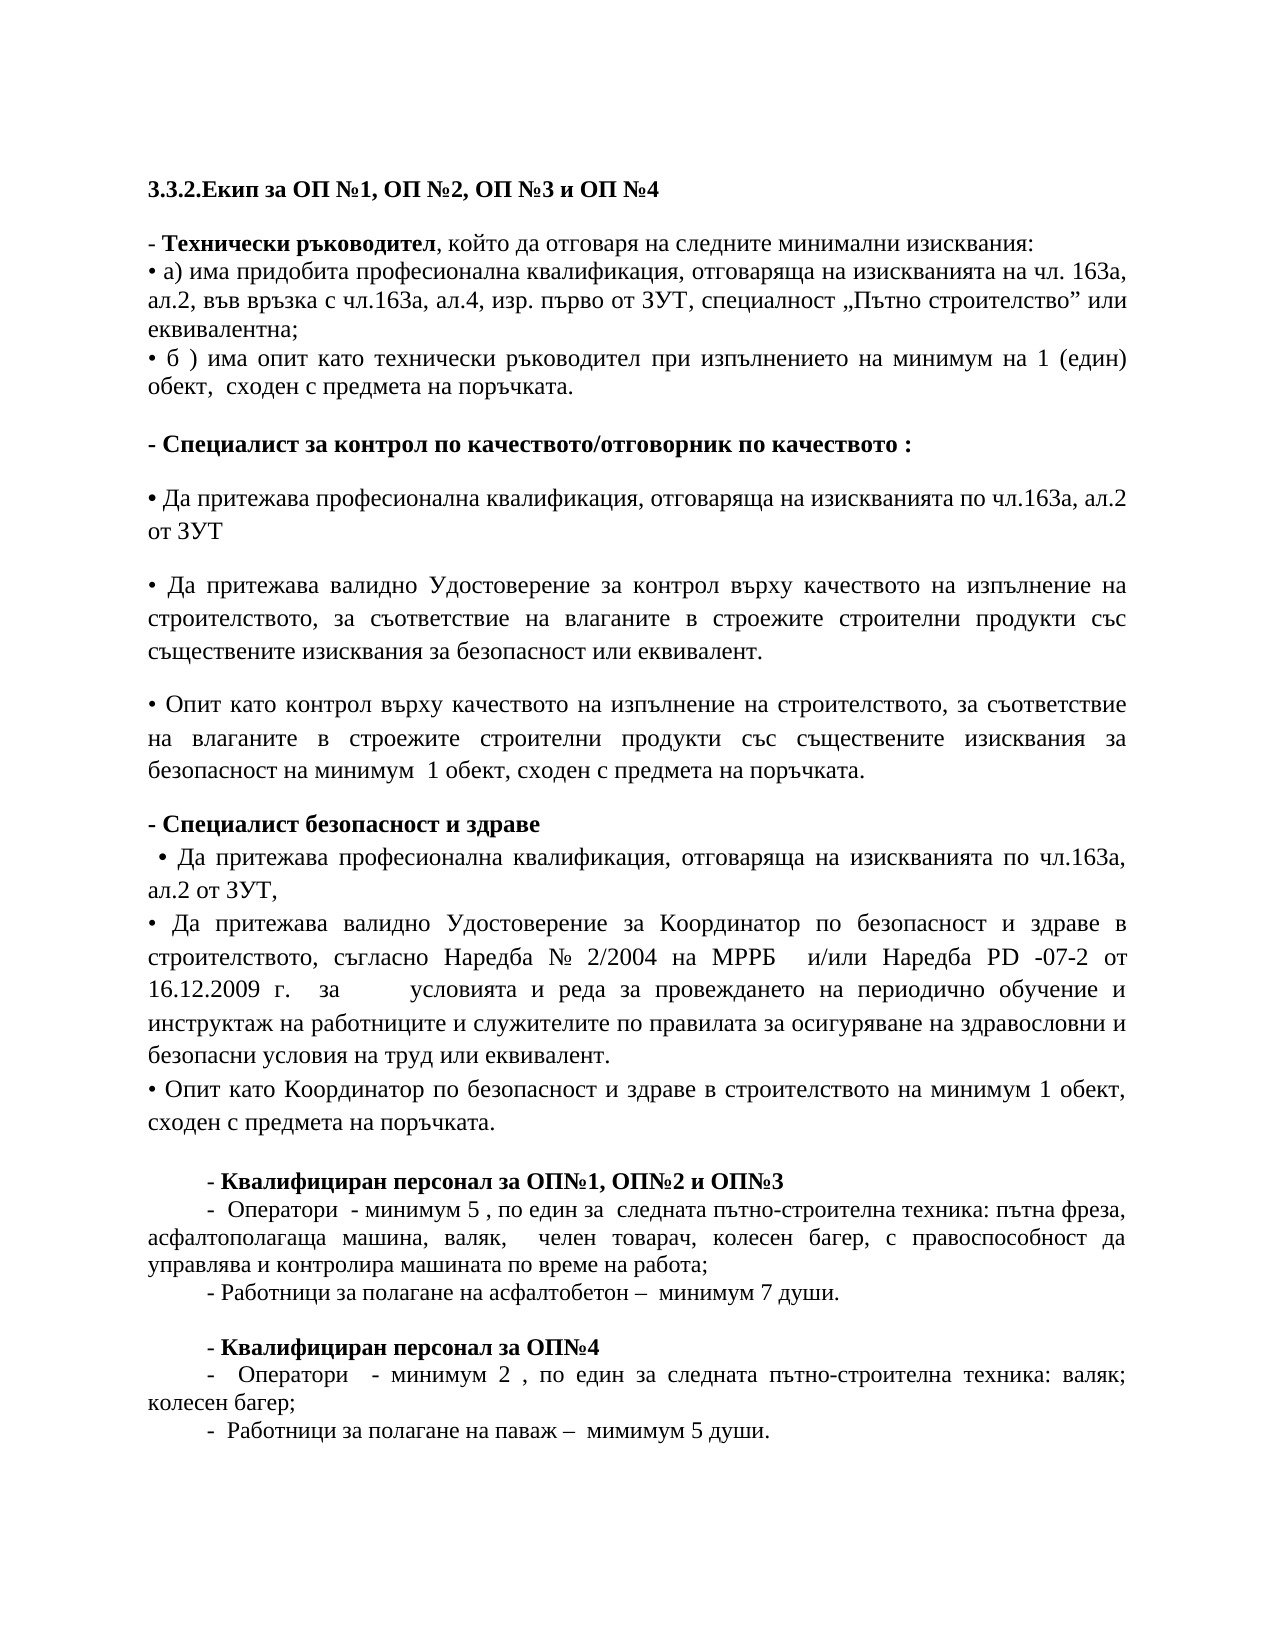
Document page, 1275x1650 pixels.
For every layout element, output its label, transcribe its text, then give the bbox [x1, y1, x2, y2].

text • а) има придобита професионална квалификация, отговаряща на изискванията на чл. 163а, ал.2, във връзка с чл.163а, ал.4, изр. първо от ЗУТ, специалност „Пътно строителство” или еквивалентна; [148, 256, 1127, 343]
text • Да притежава професионална квалификация, отговаряща на изискванията по чл.163а, ал.2 от ЗУТ [148, 483, 1127, 544]
text - Квалифициран персонал за ОП№4 [148, 1333, 1127, 1361]
text - Квалифициран персонал за ОП№1, ОП№2 и ОП№3 [148, 1167, 1127, 1195]
text • Опит като контрол върху качеството на изпълнение на строителството, за съответствие на влаганите в строежите строителни продукти със съществените изисквания за безопасност на минимум 1 обект, сходен с предмета на поръчката. [148, 689, 1127, 784]
text • Да притежава валидно Удостоверение за Координатор по безопасност и здраве в строителството, съгласно Наредба № 2/2004 на МРРБ и/или Наредба РD -07-2 от 16.12.2009 г. за условията и реда за провеждането на периодично обучение и инструктаж на работниците и служителите по правилата за осигуряване на здравословни и безопасни условия на труд или еквивалент. [148, 908, 1127, 1069]
text • Да притежава валидно Удостоверение за контрол върху качеството на изпълнение на строителството, за съответствие на влаганите в строежите строителни продукти със съществените изисквания за безопасност или еквивалент. [148, 570, 1127, 664]
text • Опит като Координатор по безопасност и здраве в строителството на минимум 1 обект, сходен с предмета на поръчката. [148, 1074, 1127, 1135]
text - Оператори - минимум 2 , по един за следната пътно-строителна техника: валяк; колесен багер; [148, 1361, 1127, 1416]
text - Специалист безопасност и здраве [148, 809, 1127, 838]
text 3.3.2.Екип за ОП №1, ОП №2, ОП №3 и ОП №4 [148, 175, 1127, 203]
text • Да притежава професионална квалификация, отговаряща на изискванията по чл.163а, ал.2 от ЗУТ, [148, 842, 1127, 904]
text - Работници за полагане на паваж – мимимум 5 души. [148, 1416, 1127, 1443]
text - Специалист за контрол по качеството/отговорник по качеството : [148, 429, 1127, 458]
text - Работници за полагане на асфалтобетон – минимум 7 души. [148, 1278, 1127, 1305]
text - Технически ръководител, който да отговаря на следните минимални изисквания: [148, 228, 1127, 256]
text • б ) има опит като технически ръководител при изпълнението на минимум на 1 (един) обект, сходен с предмета на поръчката. [148, 343, 1127, 400]
text - Оператори - минимум 5 , по един за следната пътно-строителна техника: пътна фреза, асфалтополагаща машина, валяк, челен товарач, колесен багер, с правоспособност да управлява и контролира машината по време на работа; [148, 1195, 1127, 1278]
